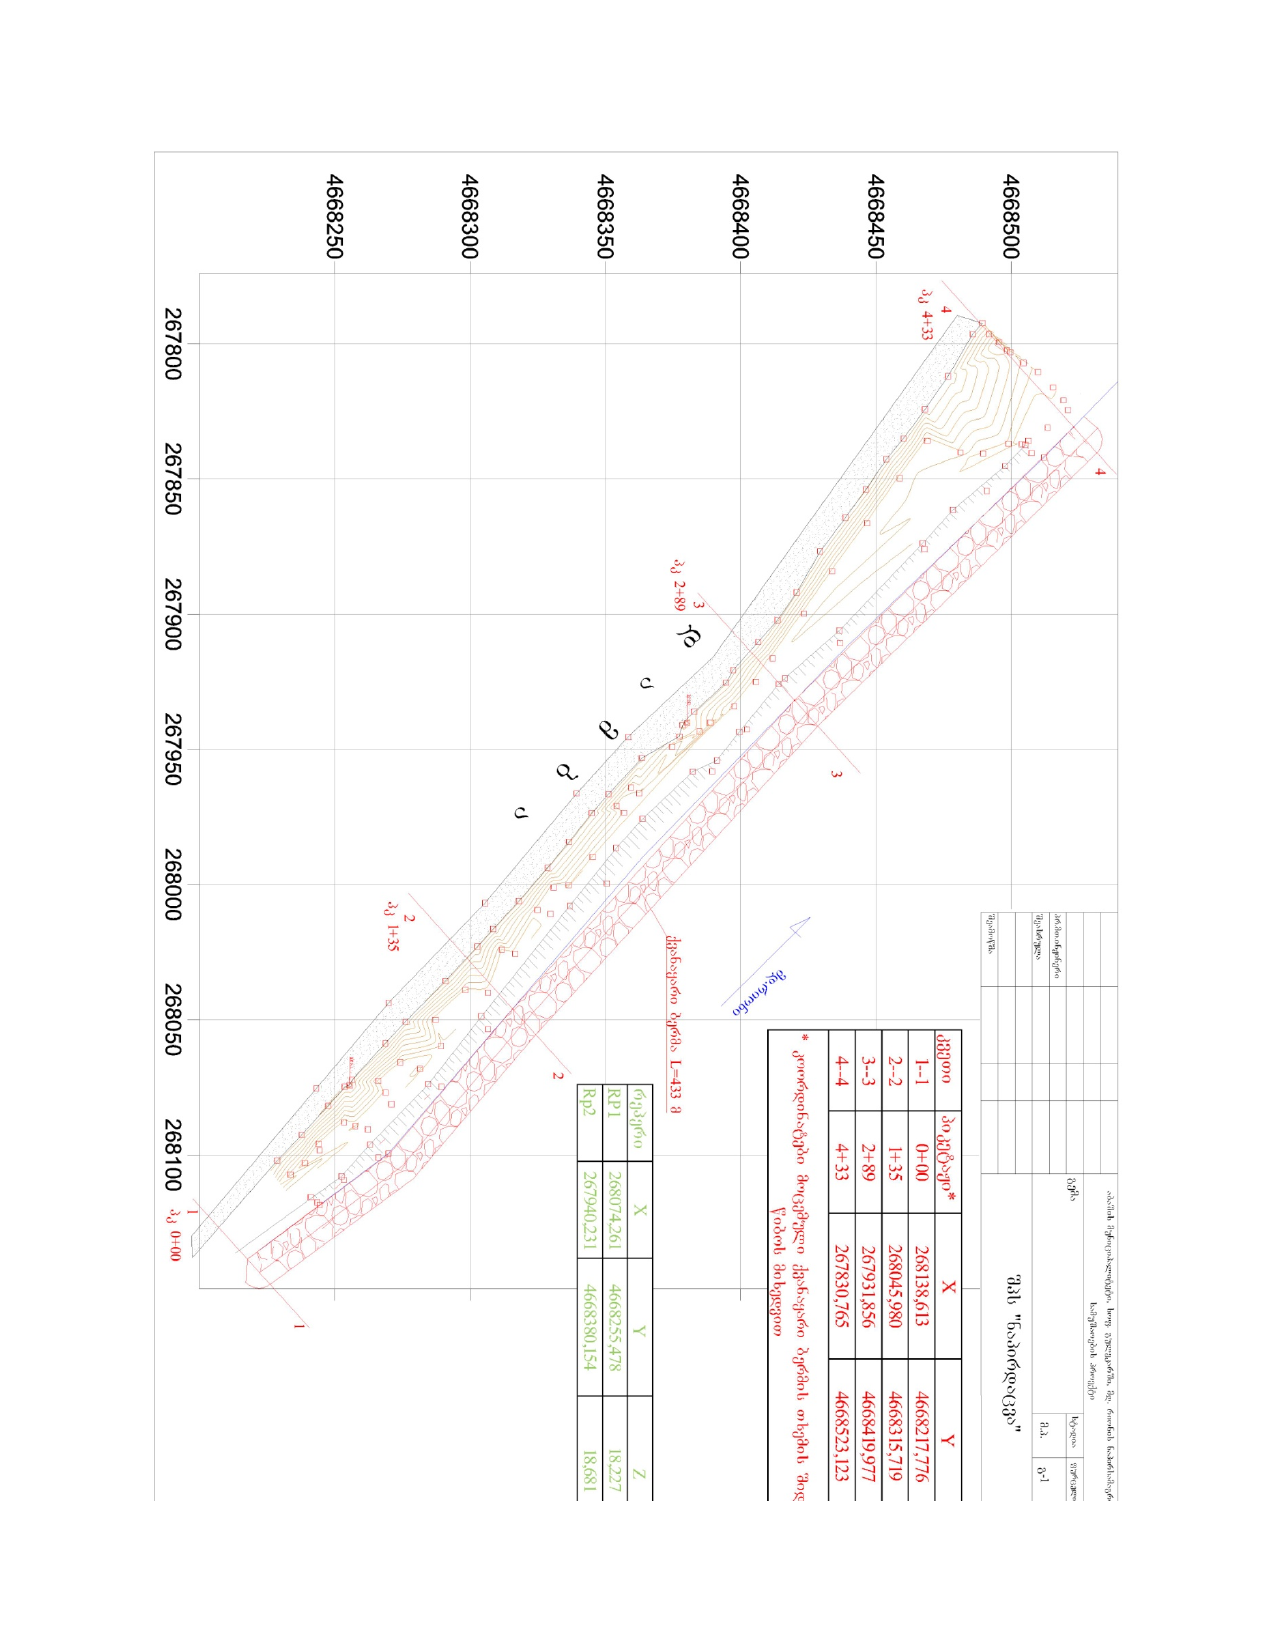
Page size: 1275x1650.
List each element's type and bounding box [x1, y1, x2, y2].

picture [150, 150, 1125, 1501]
